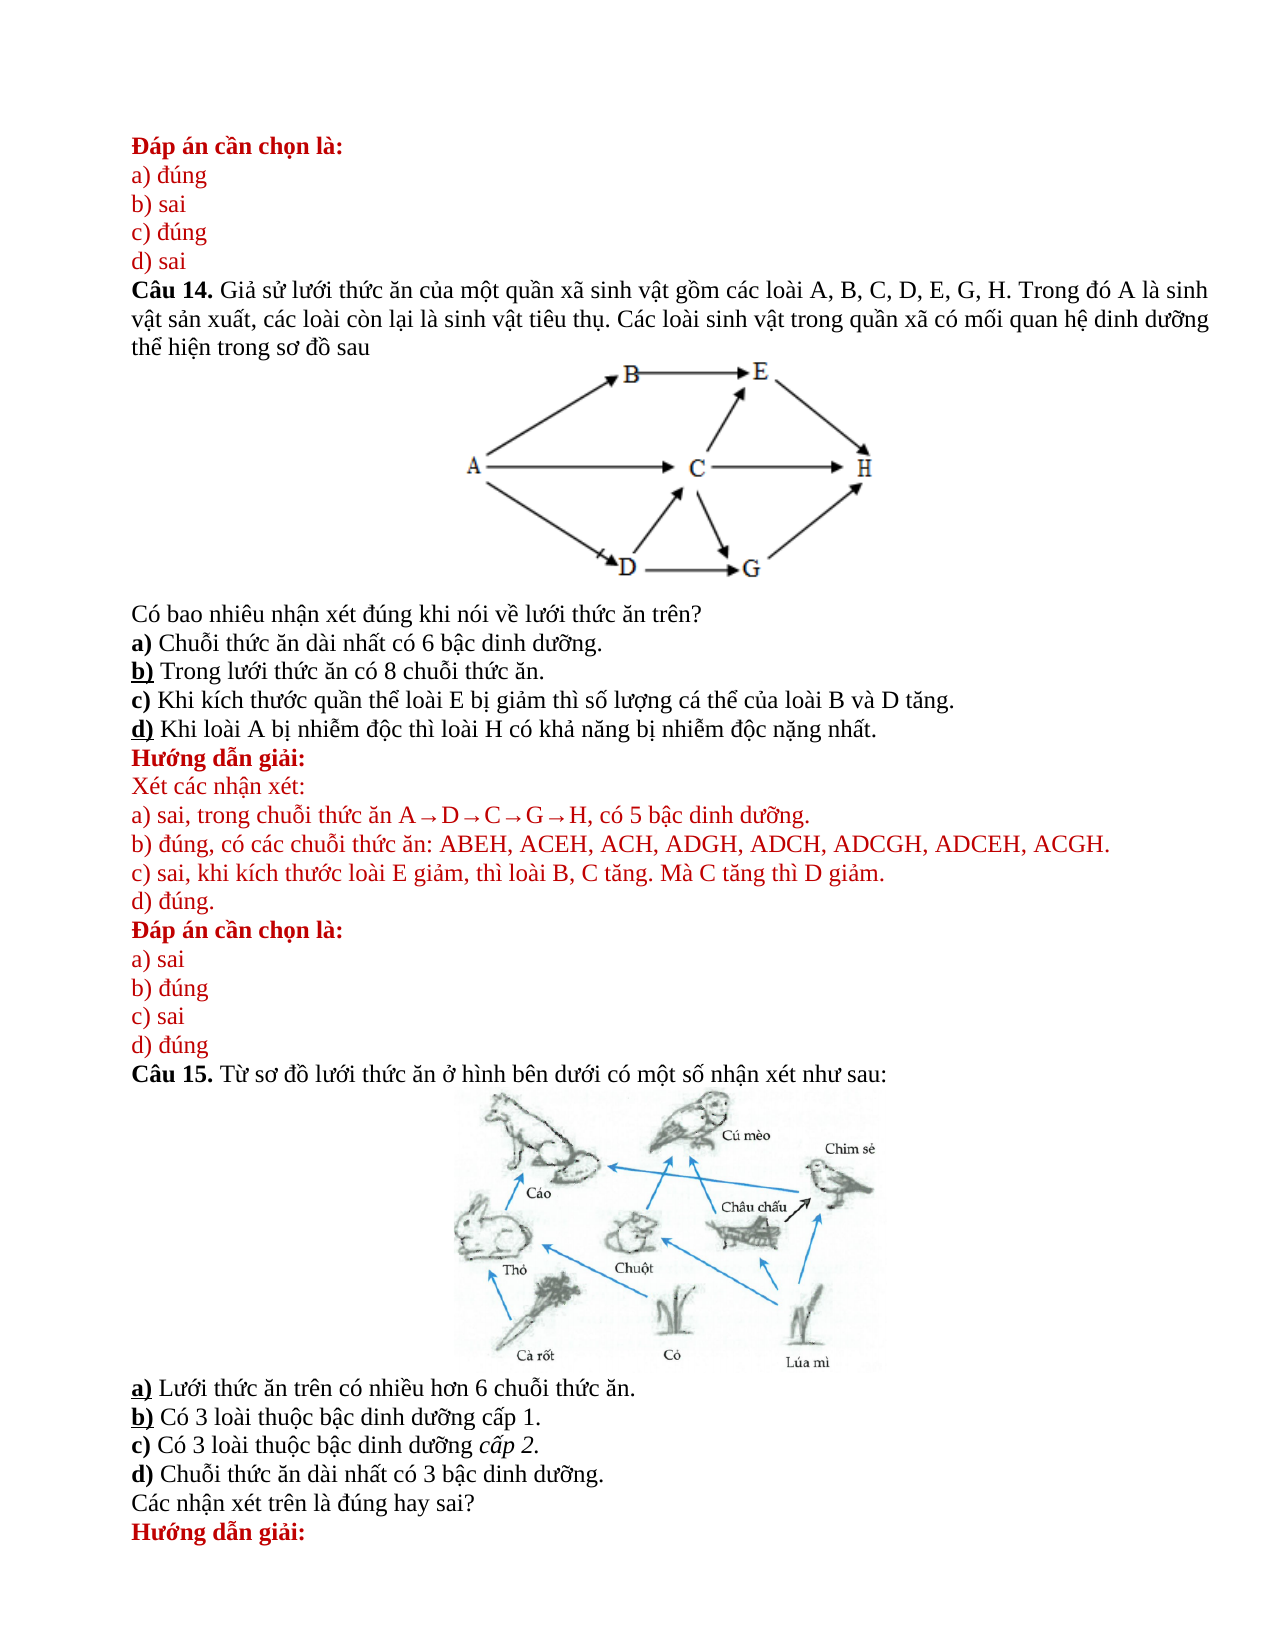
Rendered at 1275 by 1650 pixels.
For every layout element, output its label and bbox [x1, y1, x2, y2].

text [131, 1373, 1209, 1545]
picture [453, 1087, 887, 1373]
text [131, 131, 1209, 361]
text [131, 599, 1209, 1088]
picture [447, 361, 894, 599]
